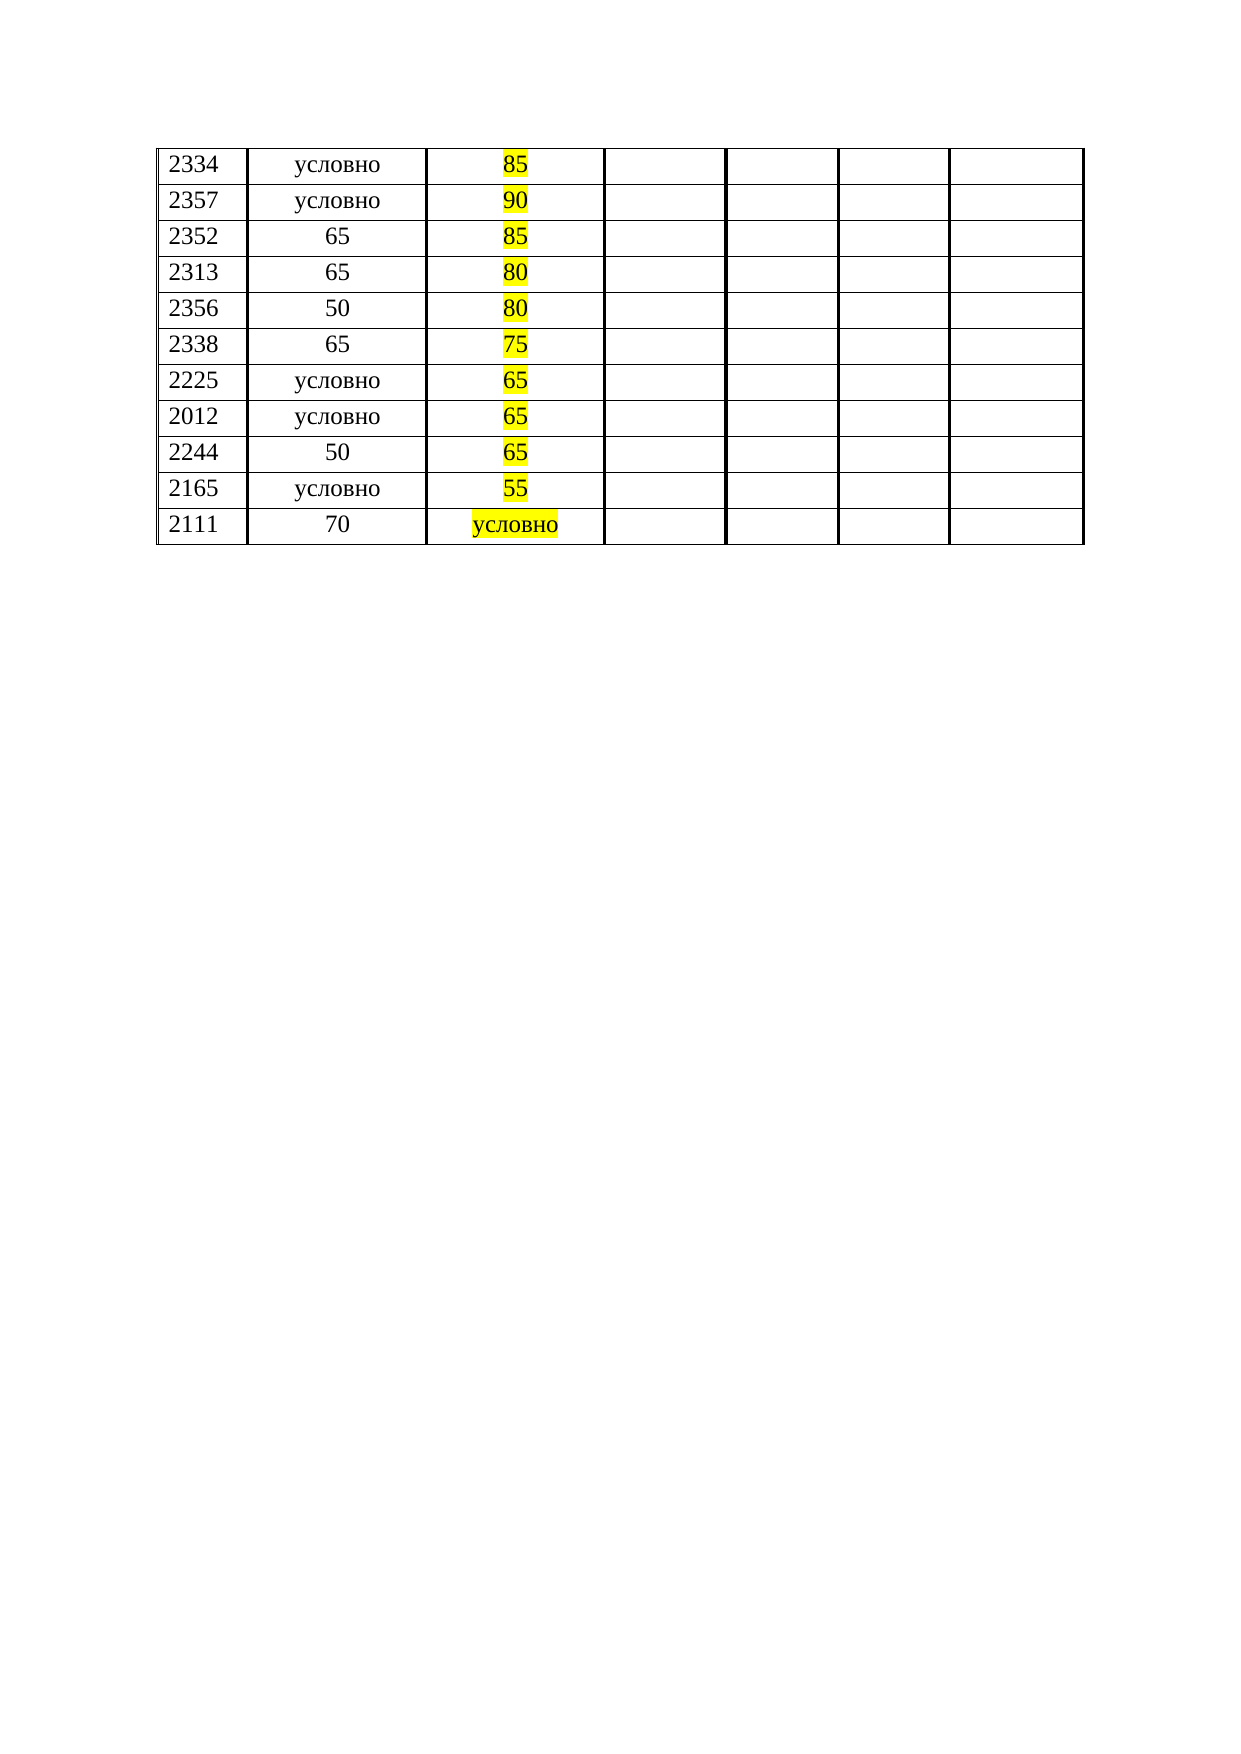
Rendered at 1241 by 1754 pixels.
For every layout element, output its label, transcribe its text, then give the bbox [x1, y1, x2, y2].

table_cell 80 [428, 293, 603, 328]
table_cell 80 [428, 257, 603, 292]
table_cell [840, 149, 948, 184]
table_cell [951, 401, 1082, 436]
table_cell [728, 365, 837, 400]
table_cell [951, 149, 1082, 184]
table_cell [840, 293, 948, 328]
table_cell 65 [428, 365, 603, 400]
table_cell [840, 401, 948, 436]
table_cell 2356 [159, 293, 246, 328]
table_cell 2165 [159, 473, 246, 508]
table_cell [840, 437, 948, 472]
table_cell [840, 365, 948, 400]
table_cell [728, 437, 837, 472]
table_cell 85 [428, 149, 603, 184]
table_cell [840, 185, 948, 220]
table_cell 2244 [159, 437, 246, 472]
table_cell [606, 257, 724, 292]
table_cell 50 [249, 293, 425, 328]
table_cell 65 [249, 221, 425, 256]
table_cell 75 [428, 329, 603, 364]
table_cell 2313 [159, 257, 246, 292]
table_cell 90 [428, 185, 603, 220]
table_cell [840, 257, 948, 292]
table_cell [840, 509, 948, 544]
table_cell условно [428, 509, 603, 544]
table_cell [840, 329, 948, 364]
table_cell условно [249, 185, 425, 220]
table_cell [606, 509, 724, 544]
table_cell 65 [428, 401, 603, 436]
table_cell 85 [428, 221, 603, 256]
table_cell [951, 509, 1082, 544]
table_cell [840, 473, 948, 508]
table_cell [606, 293, 724, 328]
table_cell [606, 401, 724, 436]
table_cell 65 [249, 257, 425, 292]
table_cell [951, 329, 1082, 364]
table_cell 2352 [159, 221, 246, 256]
table_cell [951, 365, 1082, 400]
table_cell [606, 365, 724, 400]
table_cell [606, 437, 724, 472]
table_cell [728, 257, 837, 292]
table_cell [728, 401, 837, 436]
table_cell [951, 221, 1082, 256]
table_cell [728, 509, 837, 544]
table_cell 50 [249, 437, 425, 472]
table_cell [606, 221, 724, 256]
table_cell условно [249, 149, 425, 184]
table_cell [951, 473, 1082, 508]
table_cell [951, 437, 1082, 472]
table_cell [840, 221, 948, 256]
table_cell [606, 149, 724, 184]
table_cell 2357 [159, 185, 246, 220]
table_cell 2225 [159, 365, 246, 400]
table_cell 70 [249, 509, 425, 544]
table_cell [728, 329, 837, 364]
table_cell [606, 329, 724, 364]
table_cell [728, 293, 837, 328]
table_cell 55 [428, 473, 603, 508]
table_cell 65 [249, 329, 425, 364]
table_cell [728, 149, 837, 184]
table_cell 2338 [159, 329, 246, 364]
table_cell условно [249, 401, 425, 436]
table_cell [951, 185, 1082, 220]
table_cell 2111 [159, 509, 246, 544]
table_cell 2334 [159, 149, 246, 184]
table_cell условно [249, 473, 425, 508]
table_cell условно [249, 365, 425, 400]
table_cell [606, 185, 724, 220]
table_cell [951, 257, 1082, 292]
table_cell 65 [428, 437, 603, 472]
table_cell [606, 473, 724, 508]
table_cell [728, 473, 837, 508]
table_cell [728, 185, 837, 220]
table_cell 2012 [159, 401, 246, 436]
table_cell [728, 221, 837, 256]
table_cell [951, 293, 1082, 328]
